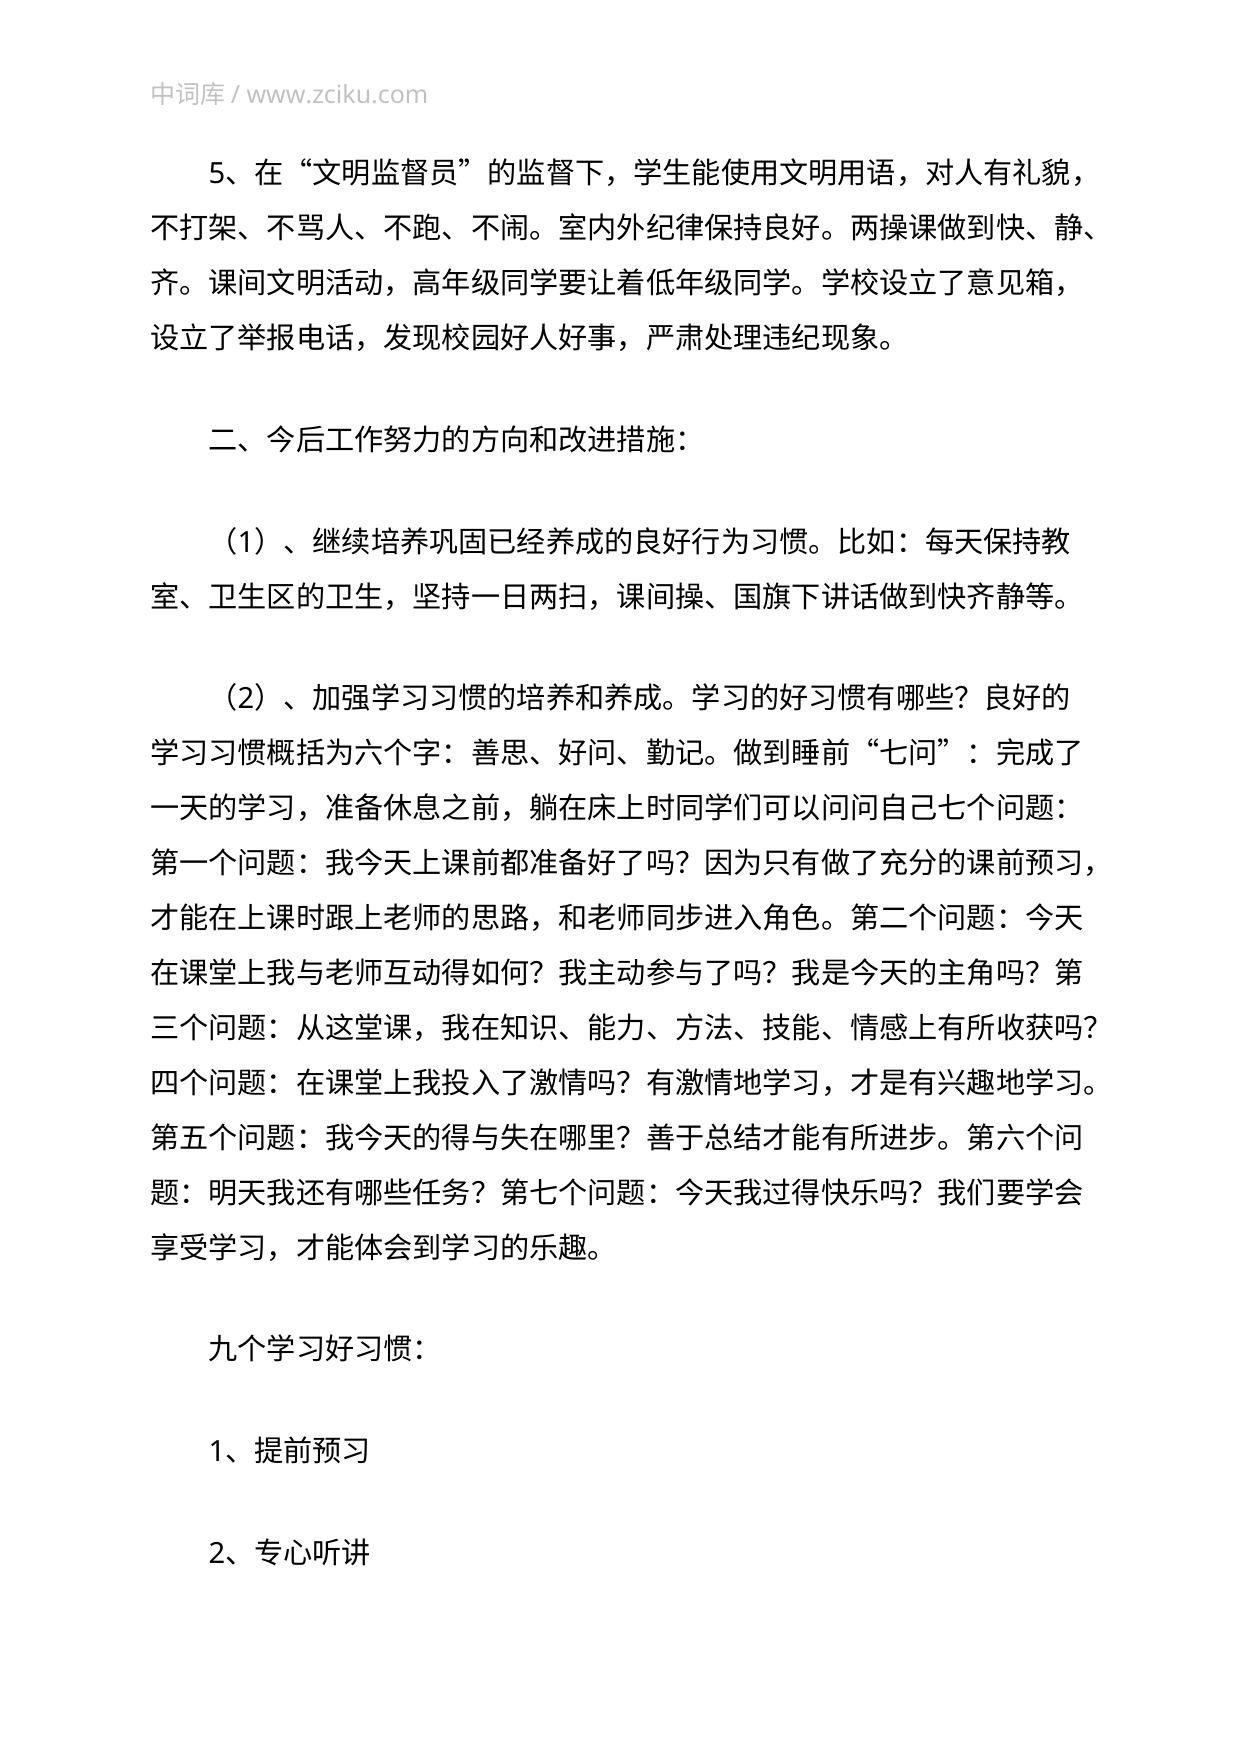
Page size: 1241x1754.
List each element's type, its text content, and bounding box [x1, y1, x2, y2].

text 2、专心听讲 [150, 1530, 1090, 1572]
text （2）、加强学习习惯的培养和养成。学习的好习惯有哪些？良好的学习习惯概括为六个字：善思、好问、勤记。做到睡前“七问”：完成了一天的学习，准备休息之前，躺在床上时同学们可以问问自己七个问题：第一个问题：我今天上课前都准备好了吗？因为只有做了充分的课前预习，才能在上课时跟上老师的思路，和老师同步进入角色。第二个问题：今天在课堂上我与老师互动得如何？我主动参与了吗？我是今天的主角吗？第三个问题：从这堂课，我在知识、能力、方法、技能、情感上有所收获吗？四个问题：在课堂上我投入了激情吗？有激情地学习，才是有兴趣地学习。第五个问题：我今天的得与失在哪里？善于总结才能有所进步。第六个问题：明天我还有哪些任务？第七个问题：今天我过得快乐吗？我们要学会享受学习，才能体会到学习的乐趣。 [150, 675, 1090, 1266]
text 二、今后工作努力的方向和改进措施： [150, 417, 1090, 459]
text 5、在“文明监督员”的监督下，学生能使用文明用语，对人有礼貌，不打架、不骂人、不跑、不闹。室内外纪律保持良好。两操课做到快、静、齐。课间文明活动，高年级同学要让着低年级同学。学校设立了意见箱，设立了举报电话，发现校园好人好事，严肃处理违纪现象。 [150, 150, 1090, 357]
text 1、提前预习 [150, 1428, 1090, 1470]
text 九个学习好习惯： [150, 1326, 1090, 1368]
text （1）、继续培养巩固已经养成的良好行为习惯。比如：每天保持教室、卫生区的卫生，坚持一日两扫，课间操、国旗下讲话做到快齐静等。 [150, 518, 1090, 616]
